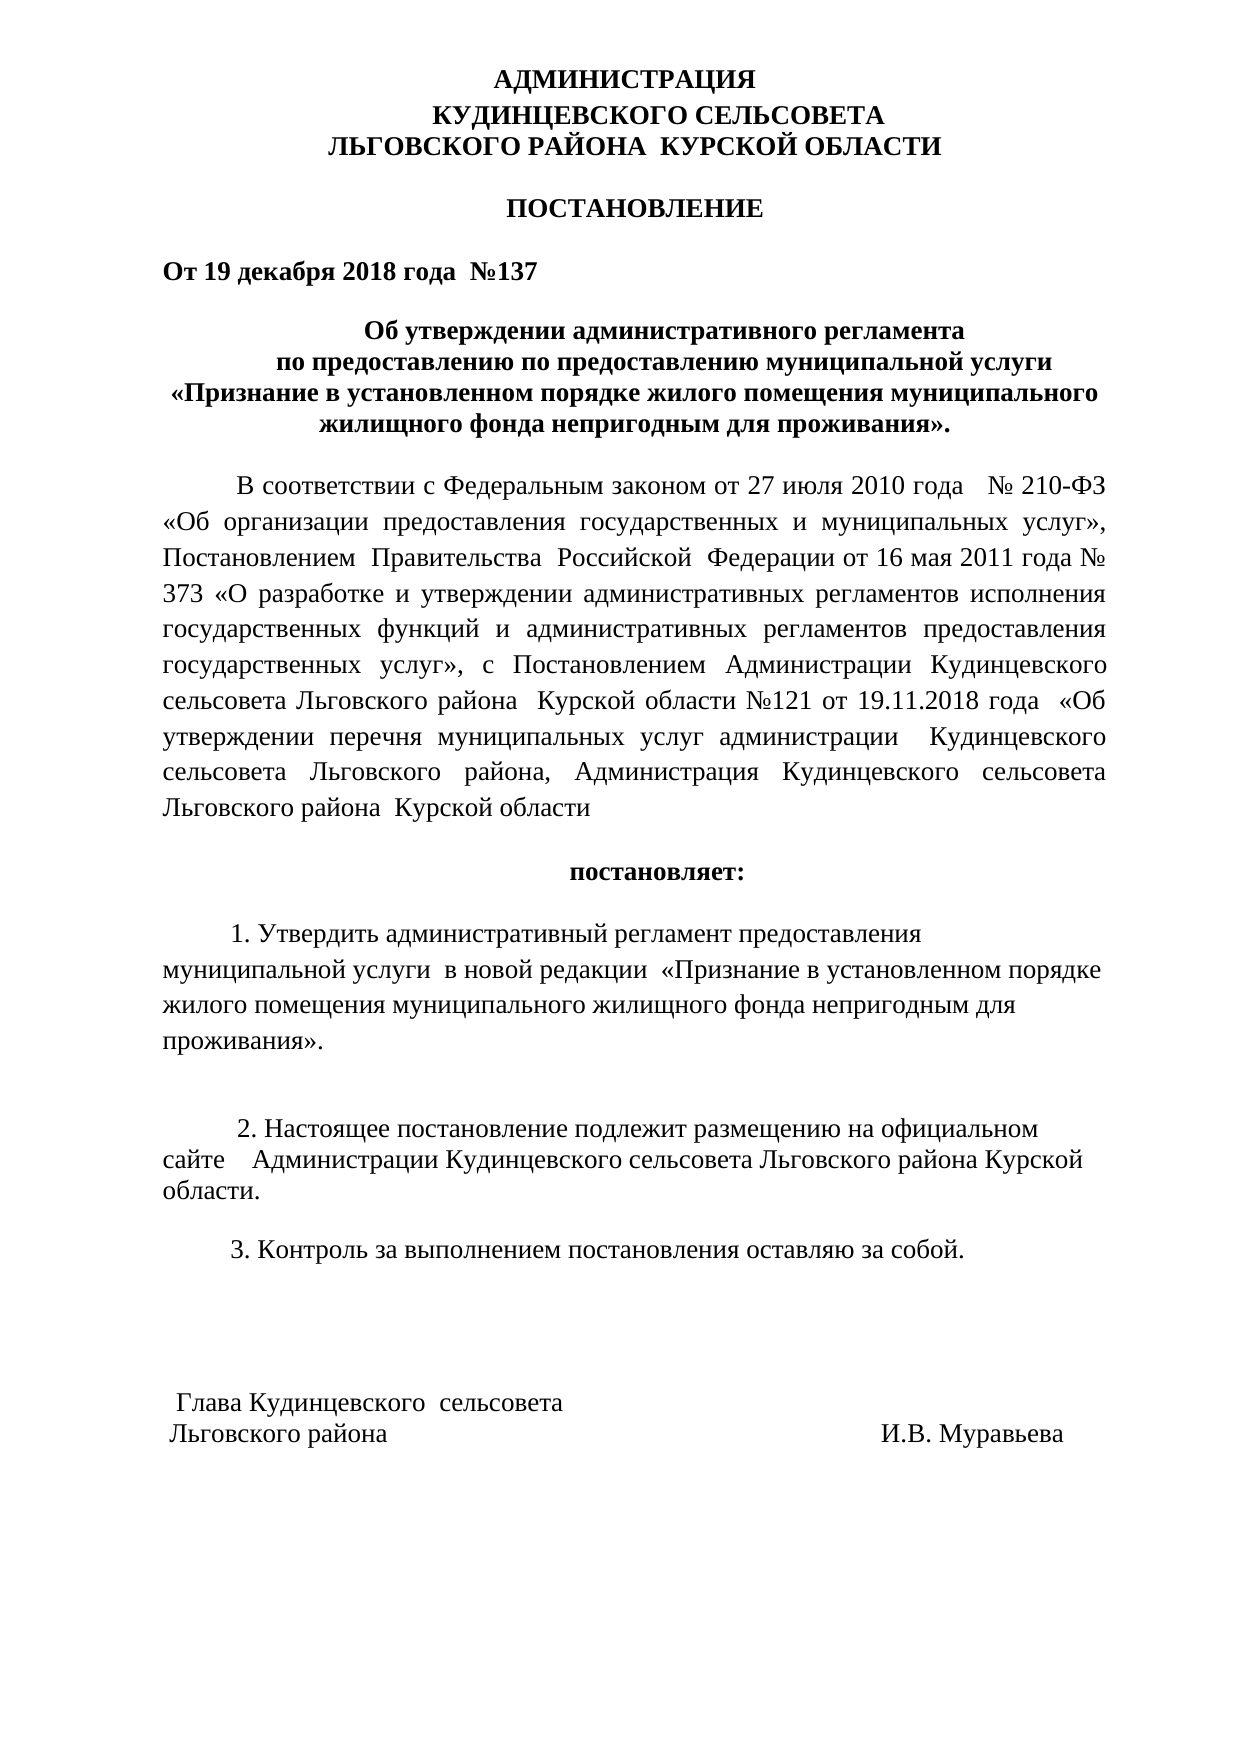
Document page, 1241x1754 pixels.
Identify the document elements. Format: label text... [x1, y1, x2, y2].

text Льговского района И.В. Муравьева [162, 1417, 1107, 1448]
text «Признание в установленном порядке жилого помещения муниципального жилищного фонда непригодным для проживания». [162, 376, 1107, 438]
text Глава Кудинцевского сельсовета [162, 1386, 1107, 1417]
text 3. Контроль за выполнением постановления оставляю за собой. [162, 1233, 1107, 1264]
text В соответствии с Федеральным законом от 27 июля 2010 года № 210-ФЗ «Об организации предоставления государственных и муниципальных услуг», Постановлением Правительства Российской Федерации от 16 мая 2011 года № 373 «О разработке и утверждении административных регламентов исполнения государственных функций и административных регламентов предоставления государственных услуг», с Постановлением Администрации Кудинцевского сельсовета Льговского района Курской области №121 от 19.11.2018 года «Об утверждении перечня муниципальных услуг администрации Кудинцевского сельсовета Льговского района, Администрация Кудинцевского сельсовета Льговского района Курской области [162, 469, 1107, 822]
text Об утверждении административного регламента [162, 314, 1107, 345]
text От 19 декабря 2018 года №137 [162, 254, 1107, 286]
text 1. Утвердить административный регламент предоставления муниципальной услуги в новой редакции «Признание в установленном порядке жилого помещения муниципального жилищного фонда непригодным для проживания». [162, 917, 1107, 1055]
text ПОСТАНОВЛЕНИЕ [162, 192, 1107, 223]
text по предоставлению по предоставлению муниципальной услуги [162, 345, 1107, 376]
text ЛЬГОВСКОГО РАЙОНА КУРСКОЙ ОБЛАСТИ [162, 130, 1107, 161]
text 2. Настоящее постановление подлежит размещению на официальном сайте Администрации Кудинцевского сельсовета Льговского района Курской области. [162, 1112, 1107, 1205]
text КУДИНЦЕВСКОГО СЕЛЬСОВЕТА [162, 99, 1107, 130]
text постановляет: [162, 855, 1107, 886]
text АДМИНИСТРАЦИЯ [162, 63, 1107, 94]
